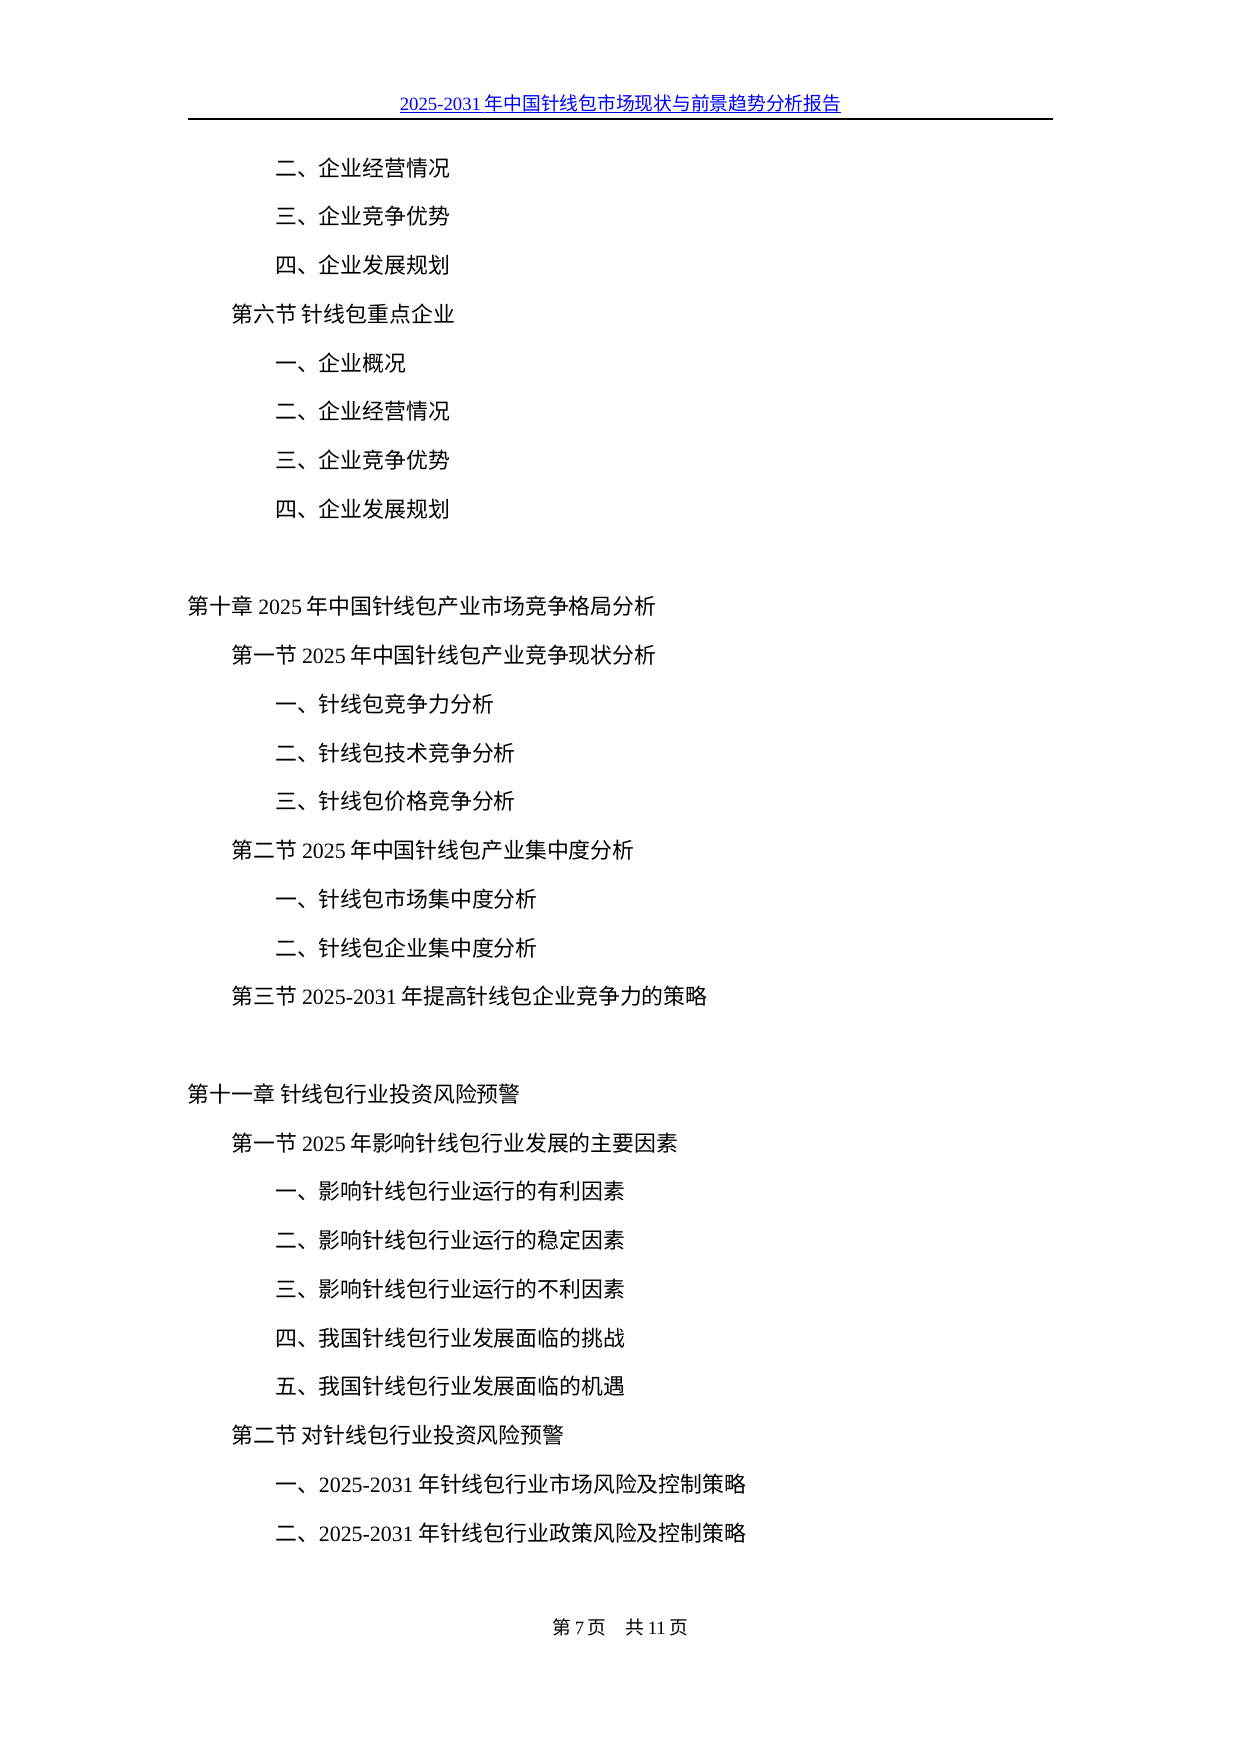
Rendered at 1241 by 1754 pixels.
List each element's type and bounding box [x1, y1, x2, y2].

text [187, 150, 1053, 1548]
